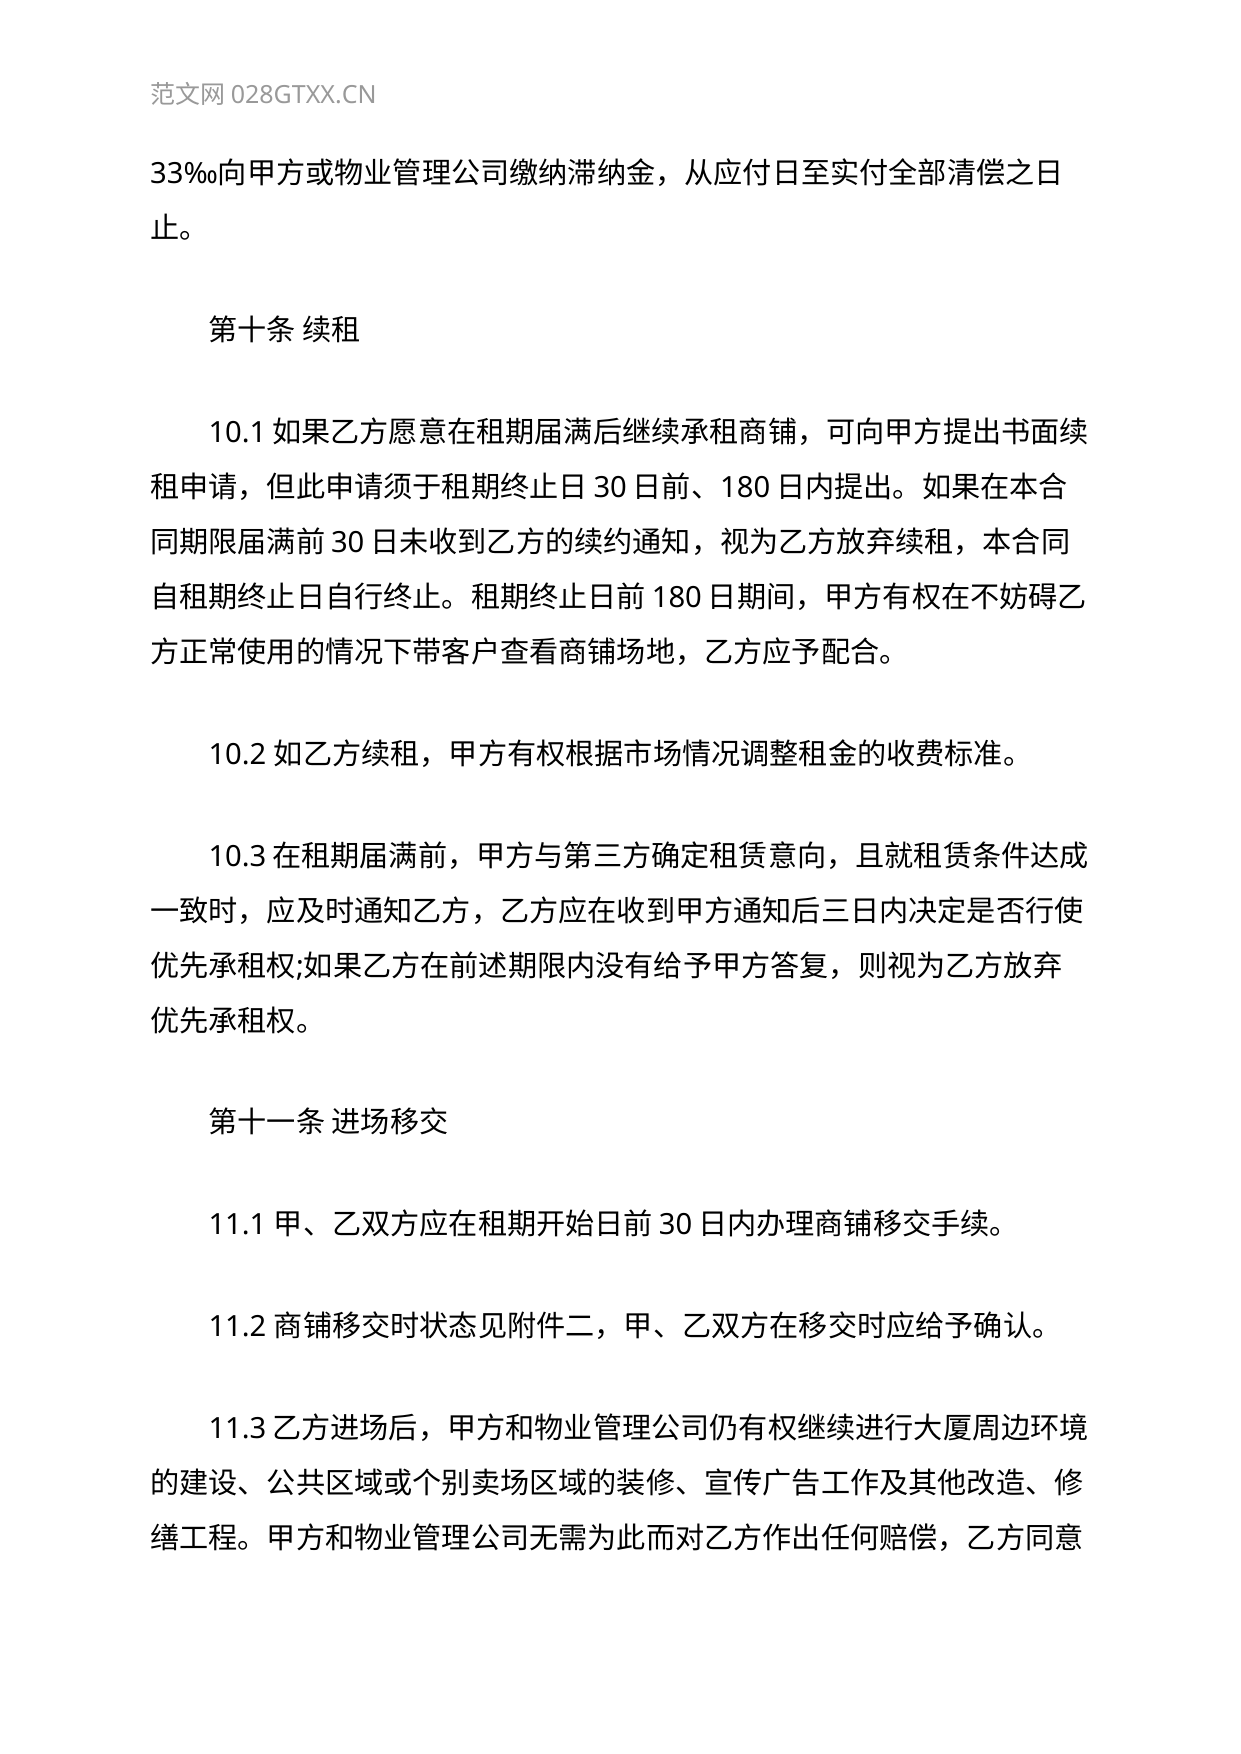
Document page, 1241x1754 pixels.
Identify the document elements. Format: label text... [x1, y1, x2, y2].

text 10.3在租期届满前，甲方与第三方确定租赁意向，且就租赁条件达成一致时，应及时通知乙方，乙方应在收到甲方通知后三日内决定是否行使优先承租权;如果乙方在前述期限内没有给予甲方答复，则视为乙方放弃优先承租权。 [150, 832, 1090, 1039]
text 11.1 甲、乙双方应在租期开始日前30日内办理商铺移交手续。 [150, 1201, 1090, 1243]
text 第十一条 进场移交 [150, 1099, 1090, 1141]
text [150, 150, 1090, 247]
text 10.2 如乙方续租，甲方有权根据市场情况调整租金的收费标准。 [150, 730, 1090, 773]
text 第十条 续租 [150, 307, 1090, 349]
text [150, 1405, 1090, 1557]
text 11.2 商铺移交时状态见附件二，甲、乙双方在移交时应给予确认。 [150, 1303, 1090, 1345]
text 10.1如果乙方愿意在租期届满后继续承租商铺，可向甲方提出书面续租申请，但此申请须于租期终止日30日前、180日内提出。如果在本合同期限届满前30日未收到乙方的续约通知，视为乙方放弃续租，本合同自租期终止日自行终止。租期终止日前180日期间，甲方有权在不妨碍乙方正常使用的情况下带客户查看商铺场地，乙方应予配合。 [150, 408, 1090, 671]
